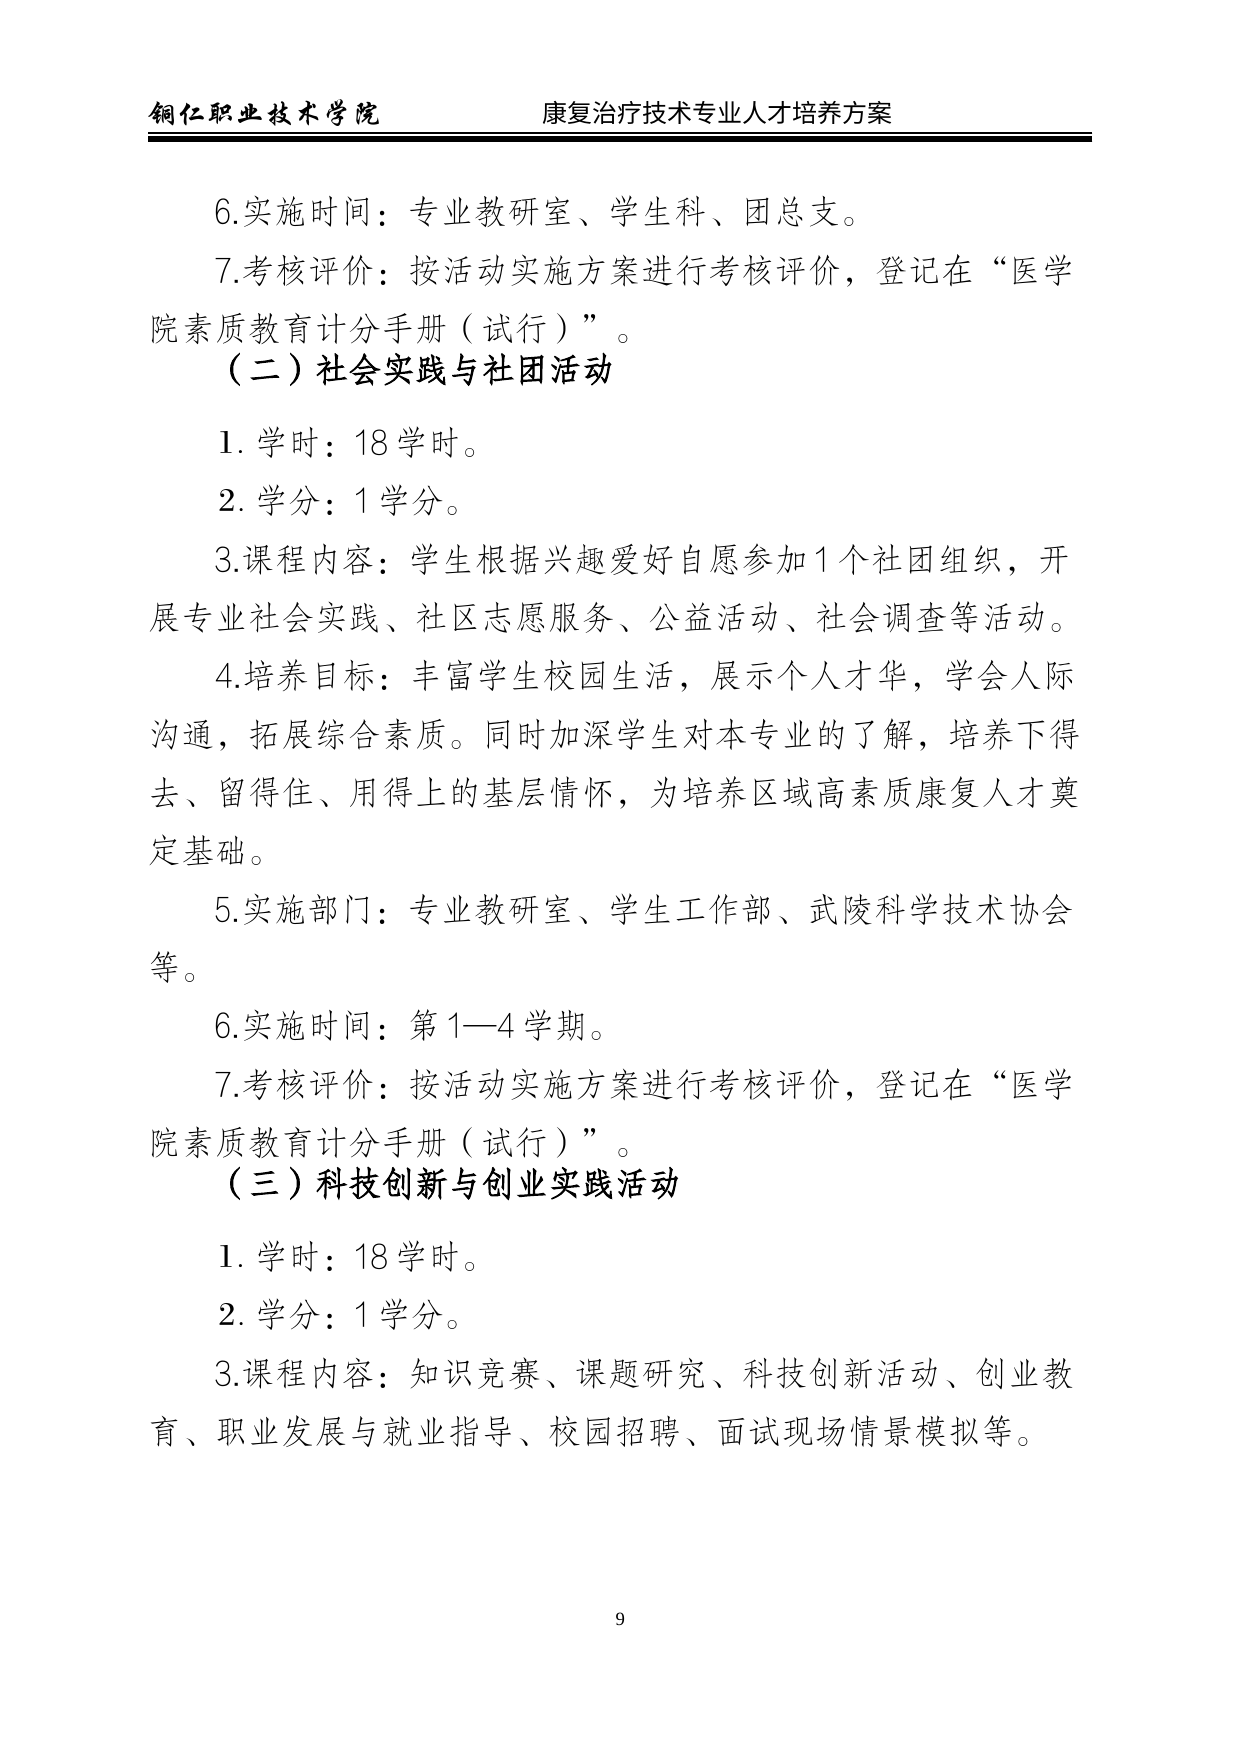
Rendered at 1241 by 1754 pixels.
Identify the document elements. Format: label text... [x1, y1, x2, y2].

text ⒈学时：18学时。 [148, 1222, 1092, 1280]
text 3.课程内容：知识竞赛、课题研究、科技创新活动、创业教育、职业发展与就业指导、校园招聘、面试现场情景模拟等。 [148, 1338, 1092, 1455]
text 5.实施部门：专业教研室、学生工作部、武陵科学技术协会等。 [148, 874, 1092, 991]
text 3.课程内容：学生根据兴趣爱好自愿参加1个社团组织，开展专业社会实践、社区志愿服务、公益活动、社会调查等活动。 [148, 524, 1092, 641]
text 6.实施时间：专业教研室、学生科、团总支。 [148, 177, 1092, 236]
text 4.培养目标：丰富学生校园生活，展示个人才华，学会人际沟通，拓展综合素质。同时加深学生对本专业的了解，培养下得去、留得住、用得上的基层情怀，为培养区域高素质康复人才奠定基础。 [148, 641, 1092, 874]
text ⒈学时：18学时。 [148, 408, 1092, 466]
text 7.考核评价：按活动实施方案进行考核评价，登记在“医学院素质教育计分手册（试行）”。 [148, 236, 1092, 352]
subtitle （二）社会实践与社团活动 [148, 352, 1092, 389]
subtitle （三）科技创新与创业实践活动 [148, 1166, 1092, 1203]
text 7.考核评价：按活动实施方案进行考核评价，登记在“医学院素质教育计分手册（试行）”。 [148, 1049, 1092, 1166]
text ⒉学分：1学分。 [148, 466, 1092, 524]
text 6.实施时间：第1—4学期。 [148, 991, 1092, 1049]
text ⒉学分：1学分。 [148, 1280, 1092, 1338]
